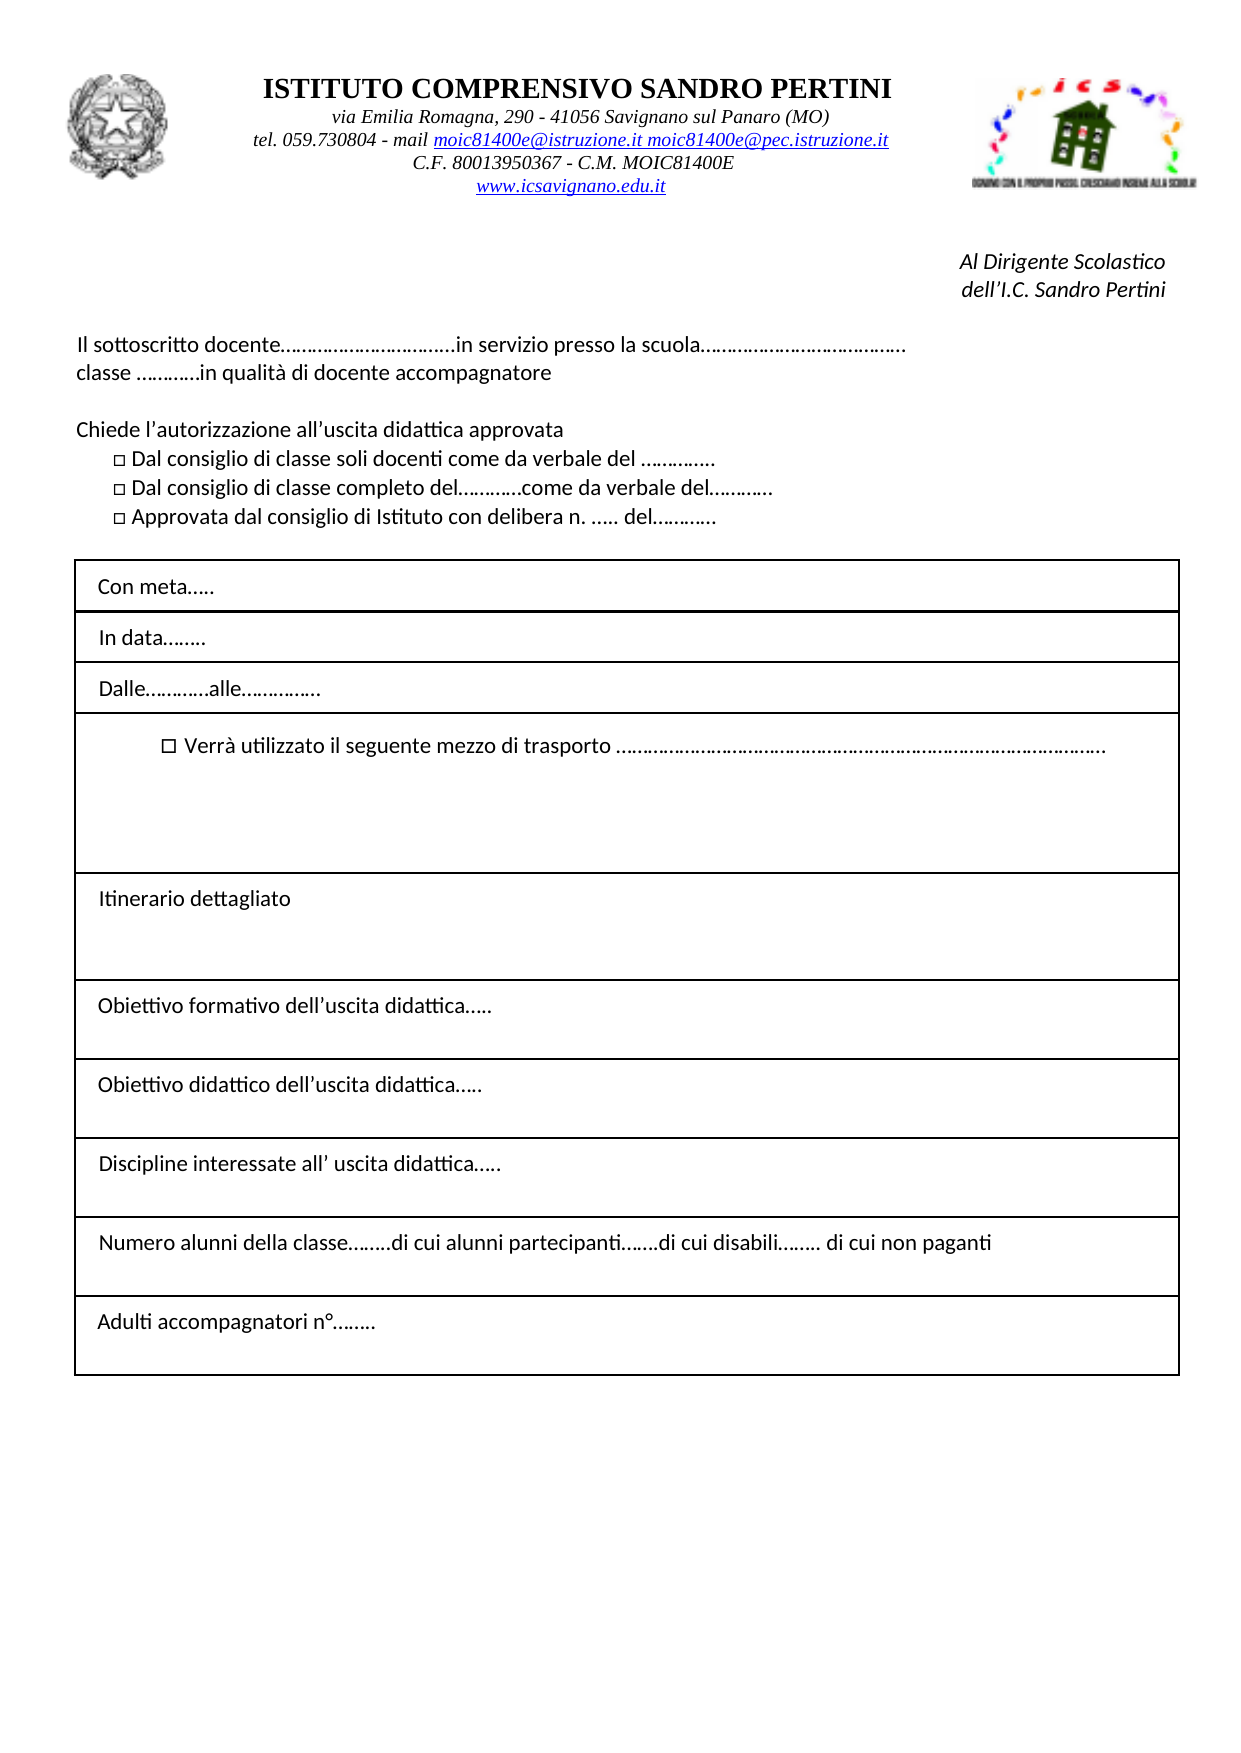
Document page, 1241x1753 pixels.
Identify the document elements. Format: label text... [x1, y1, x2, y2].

table_cell Obiettivo didattico dell’uscita didattica….. [76, 1060, 1178, 1137]
text via Emilia Romagna, 290 - 41056 Savignano sul Panaro (MO) [170, 105, 972, 128]
table_header Con meta….. [76, 561, 1178, 610]
table_cell Itinerario dettagliato [76, 874, 1178, 979]
table_cell Dalle…………alle…………… [76, 663, 1178, 712]
table_cell Adulti accompagnatori n°…….. [76, 1297, 1178, 1374]
text □ Approvata dal consiglio di Istituto con delibera n. ….. del………… [112, 502, 1177, 530]
text □ Dal consiglio di classe completo del…………come da verbale del………… [112, 473, 1177, 501]
text Al Dirigente Scolastico [63, 247, 1166, 275]
text □ Dal consiglio di classe soli docenti come da verbale del ………….. [112, 444, 1177, 472]
picture [62, 74, 170, 182]
table_cell □ Verrà utilizzato il seguente mezzo di trasporto ………………………………………………………………………………… [76, 714, 1178, 872]
table_cell Numero alunni della classe……..di cui alunni partecipanti…….di cui disabili…….. di cui non paganti [76, 1218, 1178, 1295]
picture [972, 78, 1201, 190]
table_cell In data…….. [76, 613, 1178, 661]
text www.icsavignano.edu.it [63, 174, 1177, 197]
text ISTITUTO COMPRENSIVO SANDRO PERTINI [263, 72, 1177, 105]
table_cell Obiettivo formativo dell’uscita didattica….. [76, 981, 1178, 1058]
text C.F. 80013950367 - C.M. MOIC81400E [170, 151, 972, 174]
table_cell Discipline interessate all’ uscita didattica….. [76, 1139, 1178, 1216]
text dell’I.C. Sandro Pertini [63, 275, 1166, 303]
text Il sottoscritto docente…………………………...in servizio presso la scuola………………………………… classe …………in qualità di docente accompagnatore [76, 330, 938, 386]
text tel. 059.730804 - mail moic81400e@istruzione.it moic81400e@pec.istruzione.it [170, 128, 972, 151]
text Chiede l’autorizzazione all’uscita didattica approvata [76, 415, 1177, 443]
